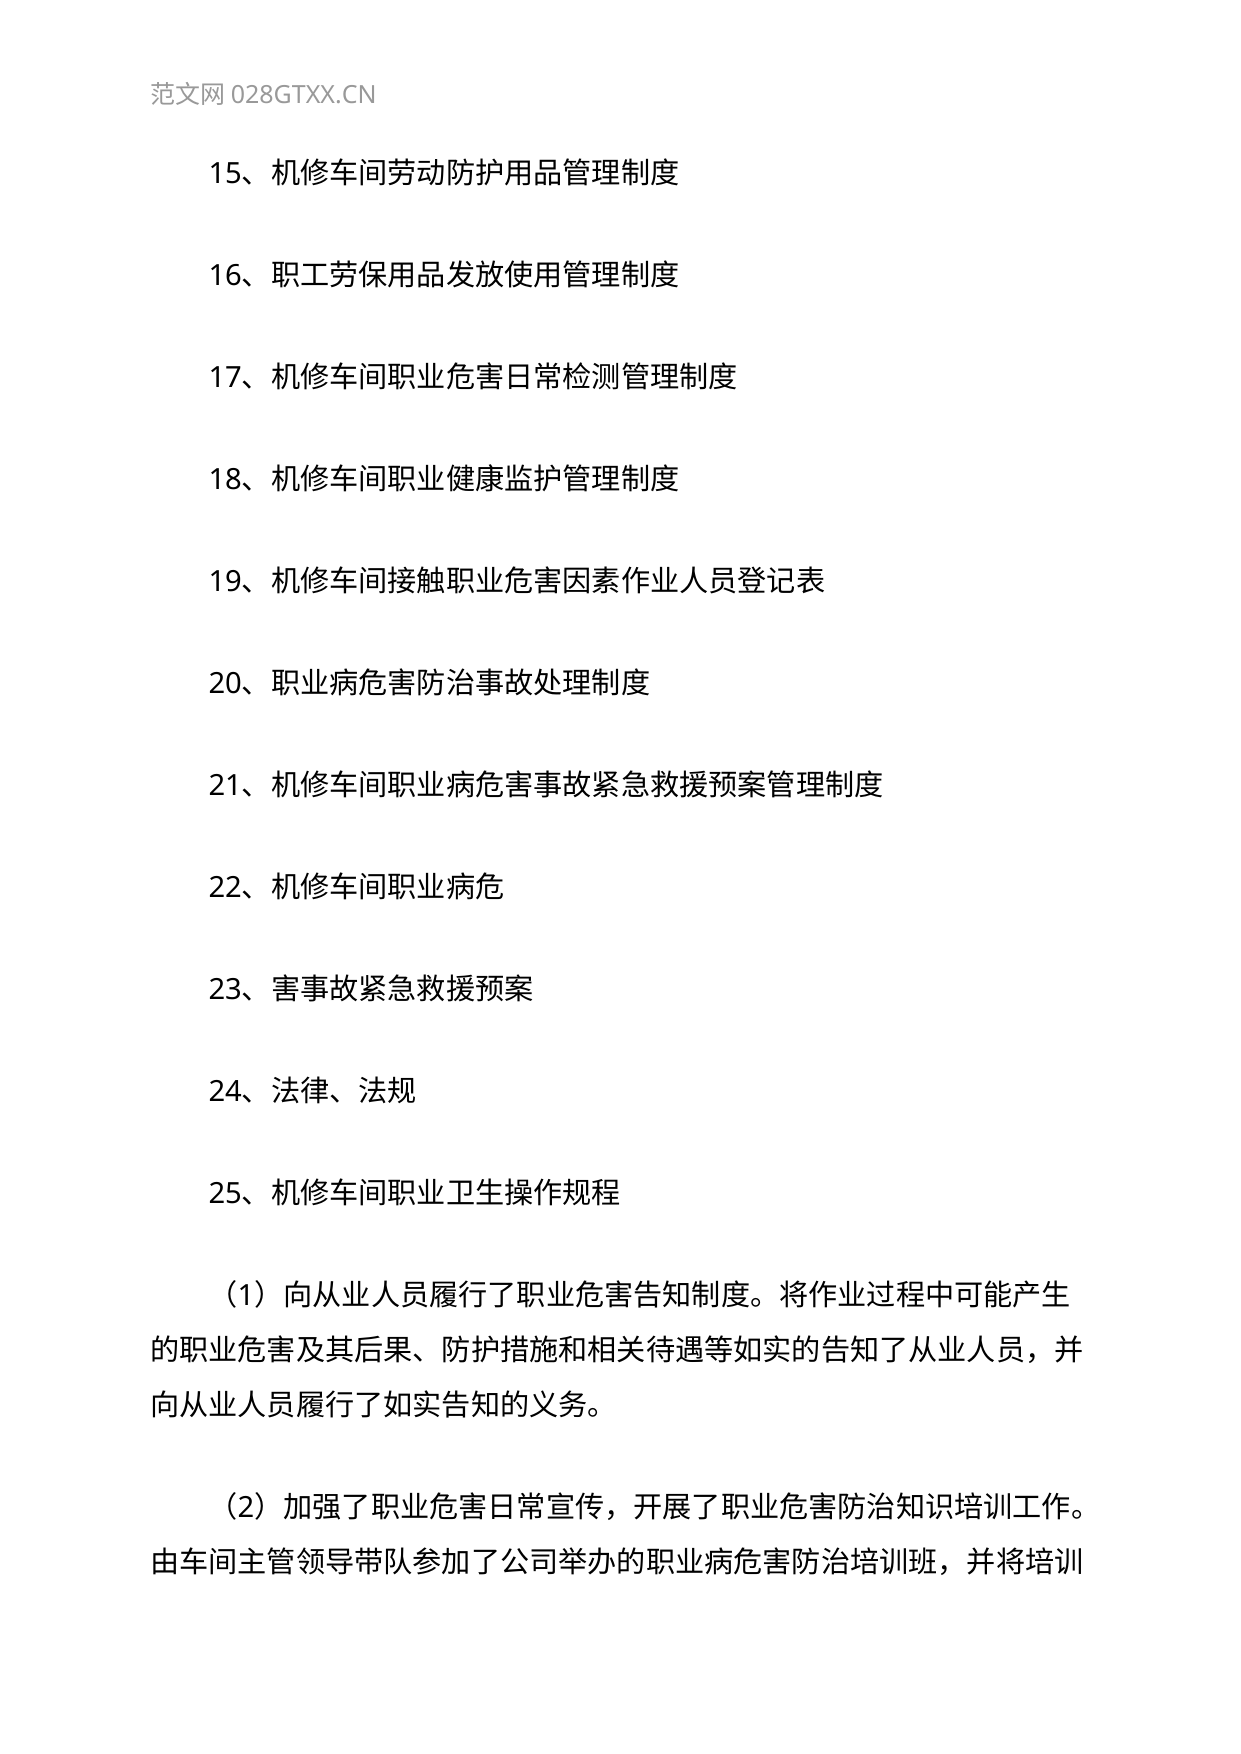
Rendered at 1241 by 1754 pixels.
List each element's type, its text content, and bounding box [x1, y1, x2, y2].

text 23、害事故紧急救援预案 [150, 966, 1090, 1008]
text 24、法律、法规 [150, 1068, 1090, 1110]
text 25、机修车间职业卫生操作规程 [150, 1170, 1090, 1212]
text （1）向从业人员履行了职业危害告知制度。将作业过程中可能产生的职业危害及其后果、防护措施和相关待遇等如实的告知了从业人员，并向从业人员履行了如实告知的义务。 [150, 1272, 1090, 1424]
text 15、机修车间劳动防护用品管理制度 [150, 150, 1090, 192]
text 19、机修车间接触职业危害因素作业人员登记表 [150, 558, 1090, 600]
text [150, 1483, 1090, 1581]
text 20、职业病危害防治事故处理制度 [150, 660, 1090, 702]
text 22、机修车间职业病危 [150, 864, 1090, 906]
text 21、机修车间职业病危害事故紧急救援预案管理制度 [150, 762, 1090, 804]
text 17、机修车间职业危害日常检测管理制度 [150, 354, 1090, 396]
text 18、机修车间职业健康监护管理制度 [150, 456, 1090, 498]
text 16、职工劳保用品发放使用管理制度 [150, 252, 1090, 294]
